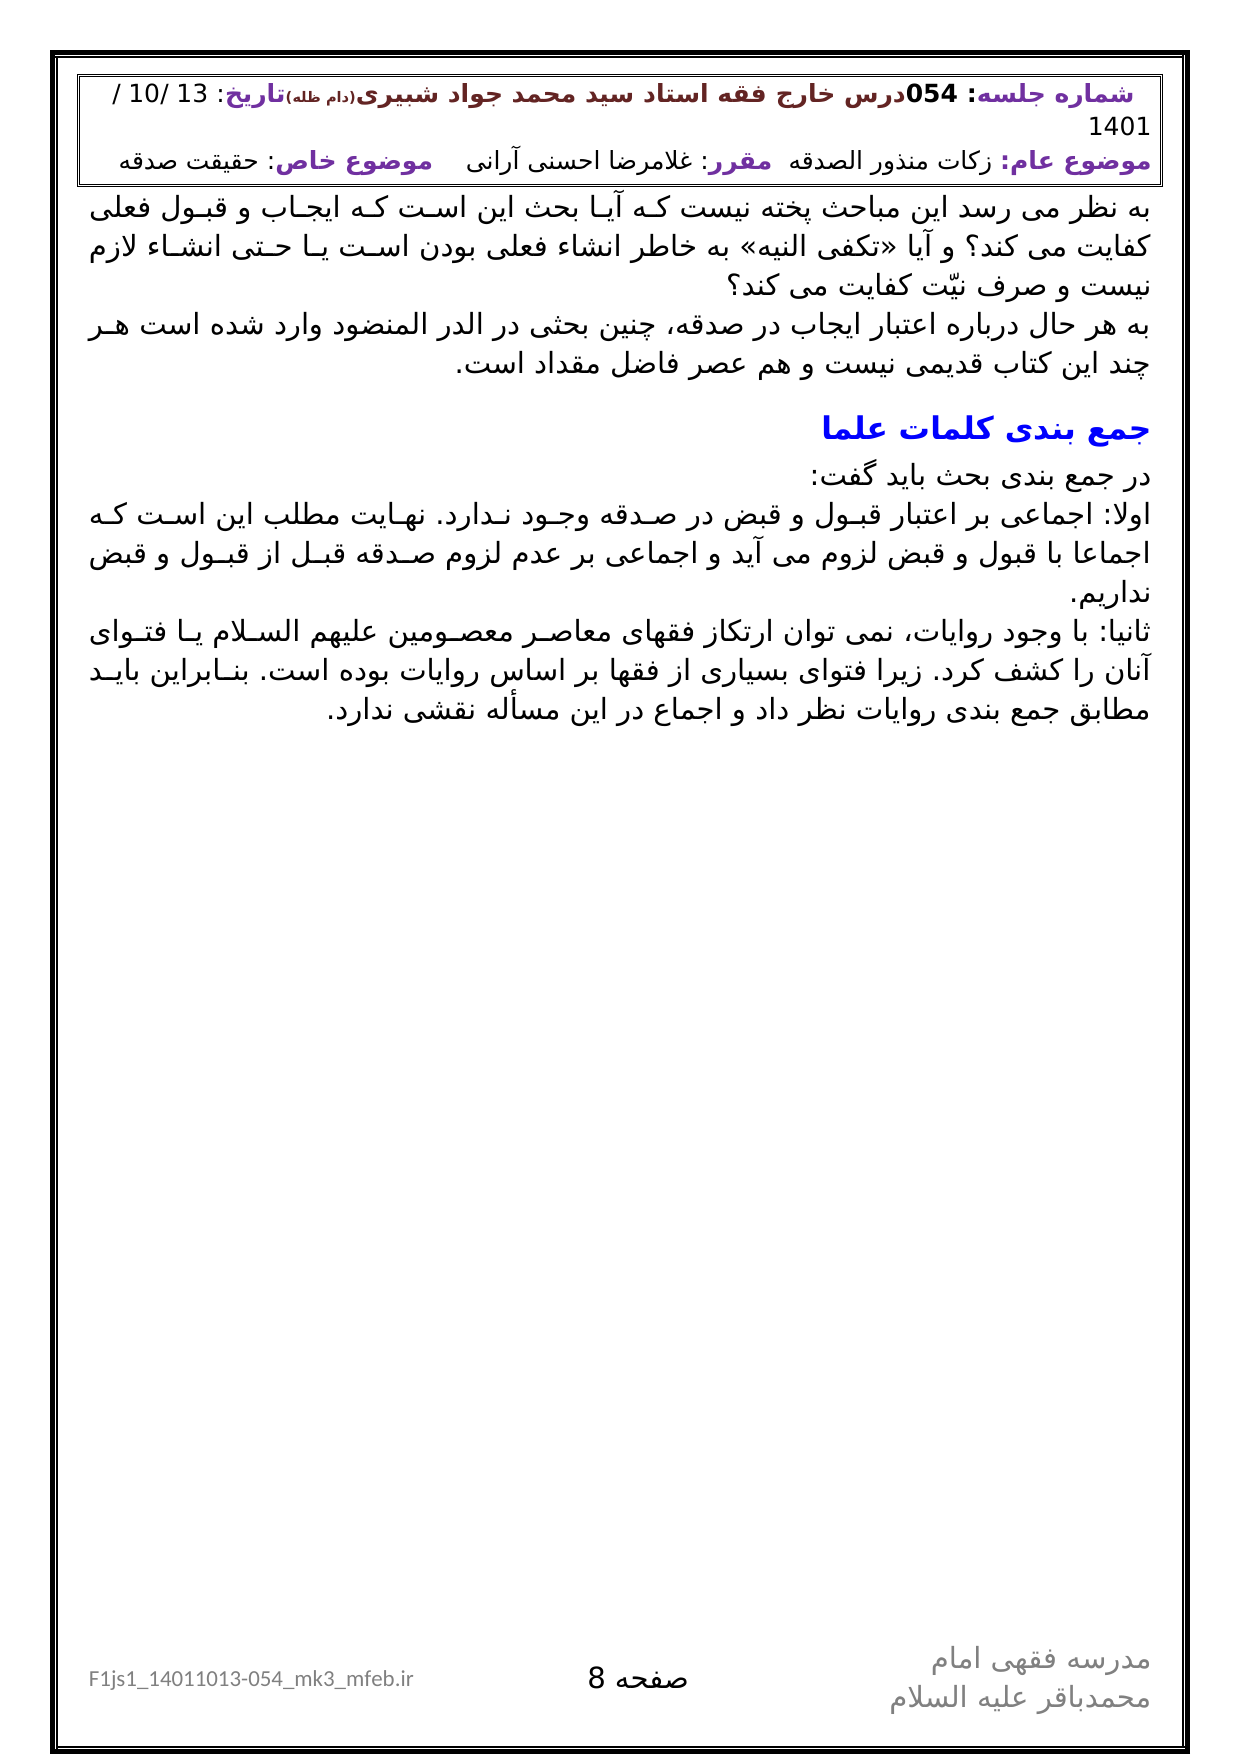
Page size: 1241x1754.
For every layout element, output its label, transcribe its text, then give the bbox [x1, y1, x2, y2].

text اولا: اجماعی بر اعتبار قبول و قبض در صدقه وجود ندارد. نهایت مطلب این است که اجماعا با قبول و قبض لزوم می آید و اجماعی بر عدم لزوم صدقه قبل از قبول و قبض نداریم. [89, 497, 1152, 609]
text به هر حال درباره اعتبار ایجاب در صدقه، چنین بحثی در الدر المنضود وارد شده است هر چند این کتاب قدیمی نیست و هم عصر فاضل مقداد است. [89, 307, 1152, 380]
subtitle جمع بندی کلمات علما [89, 410, 1152, 447]
text ثانیا: با وجود روایات، نمی توان ارتکاز فقهای معاصر معصومین علیهم السلام یا فتوای آنان را کشف کرد. زیرا فتوای بسیاری از فقها بر اساس روایات بوده است. بنابراین باید مطابق جمع بندی روایات نظر داد و اجماع در این مسأله نقشی ندارد. [89, 614, 1152, 726]
text به نظر می رسد این مباحث پخته نیست که آیا بحث این است که ایجاب و قبول فعلی کفایت می کند؟ و آیا «تکفی النیه» به خاطر انشاء فعلی بودن است یا حتی انشاء لازم نیست و صرف نیّت کفایت می کند؟ [89, 191, 1152, 302]
text در جمع بندی بحث باید گفت: [89, 458, 1152, 492]
